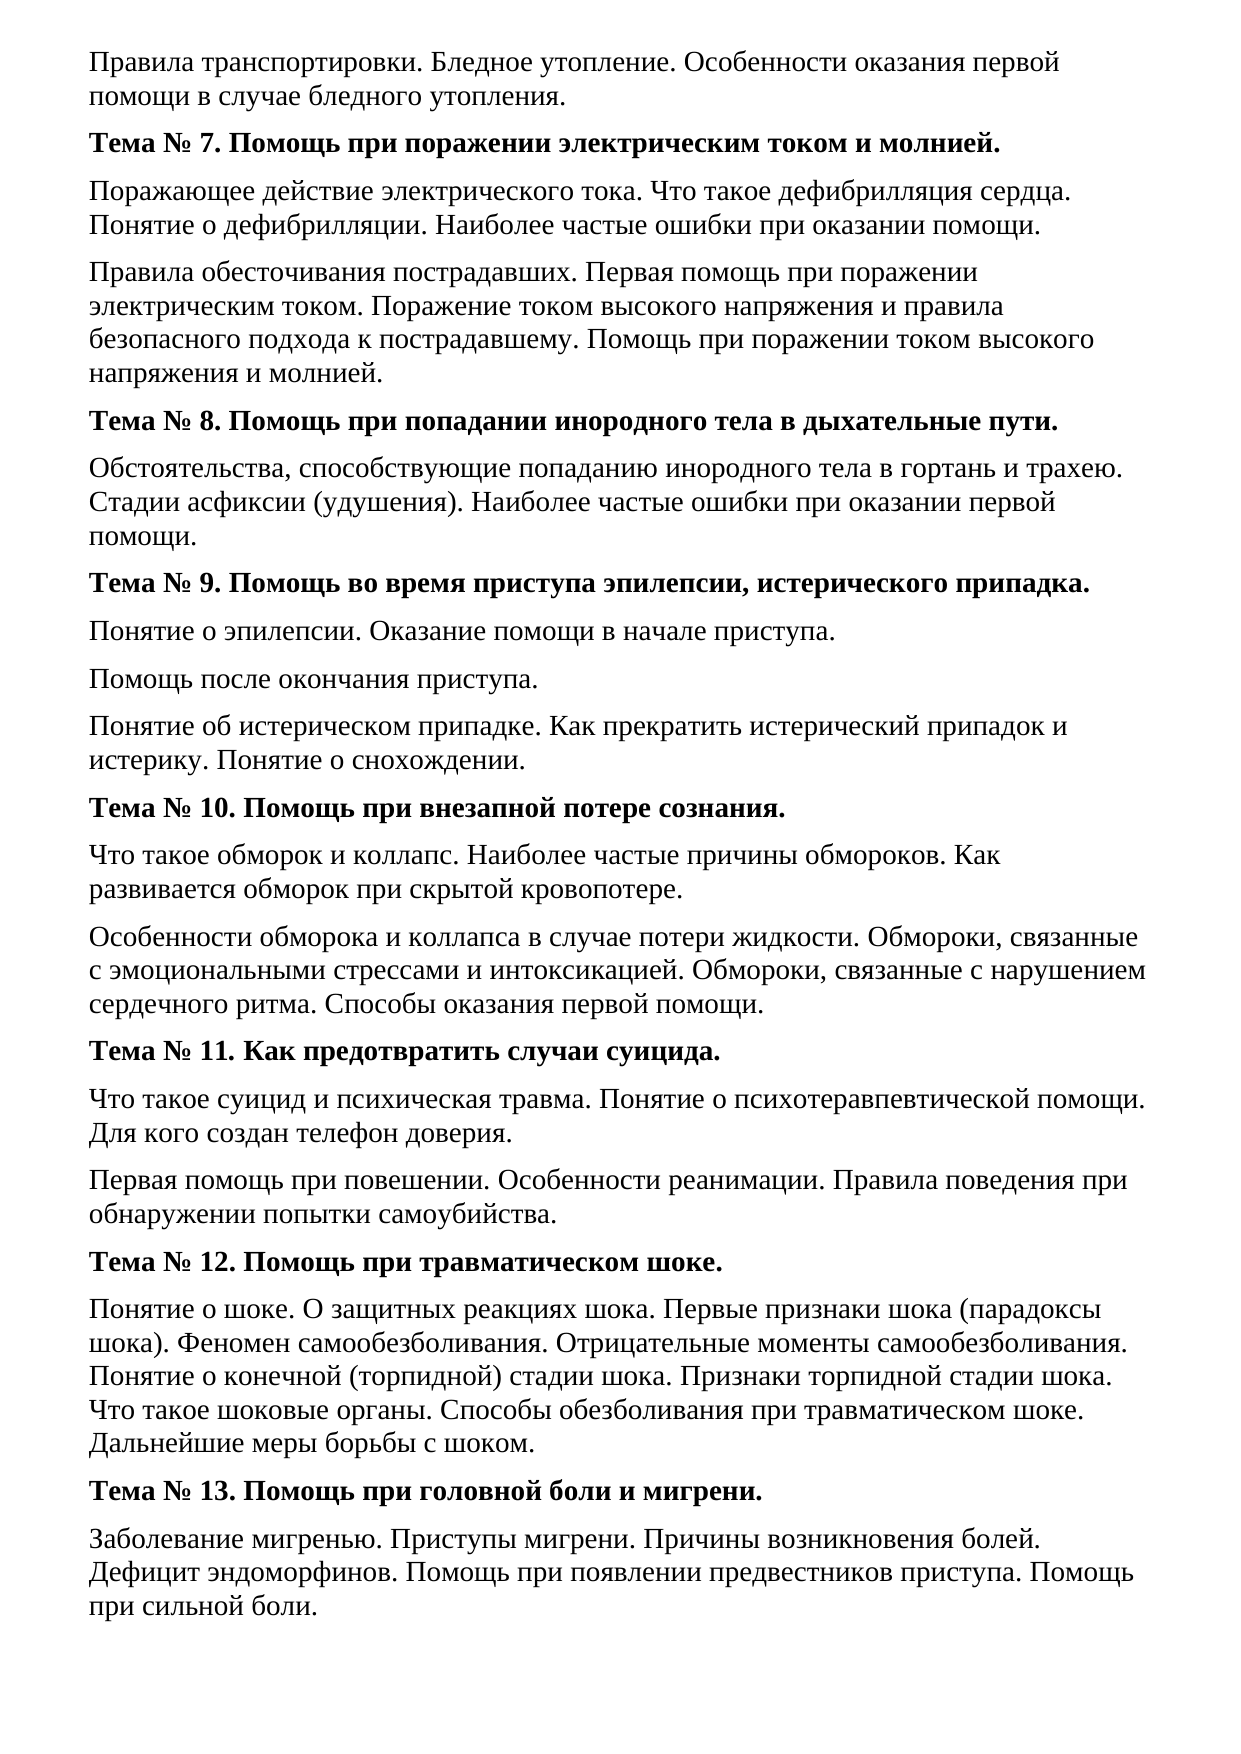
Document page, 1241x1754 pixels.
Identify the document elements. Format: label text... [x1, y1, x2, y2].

text Тема № 10. Помощь при внезапной потере сознания. [89, 790, 1152, 823]
text Что такое обморок и коллапс. Наиболее частые причины обмороков. Как развивается обморок при скрытой кровопотере. [89, 837, 1152, 904]
text Заболевание мигренью. Приступы мигрени. Причины возникновения болей. Дефицит эндоморфинов. Помощь при появлении предвестников приступа. Помощь при сильной боли. [89, 1521, 1152, 1622]
text Первая помощь при повешении. Особенности реанимации. Правила поведения при обнаружении попытки самоубийства. [89, 1162, 1152, 1229]
text Правила обесточивания пострадавших. Первая помощь при поражении электрическим током. Поражение током высокого напряжения и правила безопасного подхода к пострадавшему. Помощь при поражении током высокого напряжения и молнией. [89, 254, 1152, 389]
text Что такое суицид и психическая травма. Понятие о психотеравпевтической помощи. Для кого создан телефон доверия. [89, 1081, 1152, 1148]
text Тема № 9. Помощь во время приступа эпилепсии, истерического припадка. [89, 565, 1152, 599]
text Тема № 11. Как предотвратить случаи суицида. [89, 1033, 1152, 1067]
text Тема № 7. Помощь при поражении электрическим током и молнией. [89, 126, 1152, 159]
text Тема № 8. Помощь при попадании инородного тела в дыхательные пути. [89, 403, 1152, 436]
text Правила транспортировки. Бледное утопление. Особенности оказания первой помощи в случае бледного утопления. [89, 44, 1152, 111]
text Понятие о эпилепсии. Оказание помощи в начале приступа. [89, 613, 1152, 647]
text Особенности обморока и коллапса в случае потери жидкости. Обмороки, связанные с эмоциональными стрессами и интоксикацией. Обмороки, связанные с нарушением сердечного ритма. Способы оказания первой помощи. [89, 919, 1152, 1019]
text Помощь после окончания приступа. [89, 661, 1152, 694]
text Понятие об истерическом припадке. Как прекратить истерический припадок и истерику. Понятие о снохождении. [89, 708, 1152, 776]
text Понятие о шоке. О защитных реакциях шока. Первые признаки шока (парадоксы шока). Феномен самообезболивания. Отрицательные моменты самообезболивания. Понятие о конечной (торпидной) стадии шока. Признаки торпидной стадии шока. Что такое шоковые органы. Способы обезболивания при травматическом шоке. Дальнейшие меры борьбы с шоком. [89, 1291, 1152, 1459]
text Обстоятельства, способствующие попаданию инородного тела в гортань и трахею. Стадии асфиксии (удушения). Наиболее частые ошибки при оказании первой помощи. [89, 451, 1152, 551]
text Тема № 12. Помощь при травматическом шоке. [89, 1244, 1152, 1277]
text Тема № 13. Помощь при головной боли и мигрени. [89, 1473, 1152, 1507]
text Поражающее действие электрического тока. Что такое дефибрилляция сердца. Понятие о дефибрилляции. Наиболее частые ошибки при оказании помощи. [89, 173, 1152, 240]
